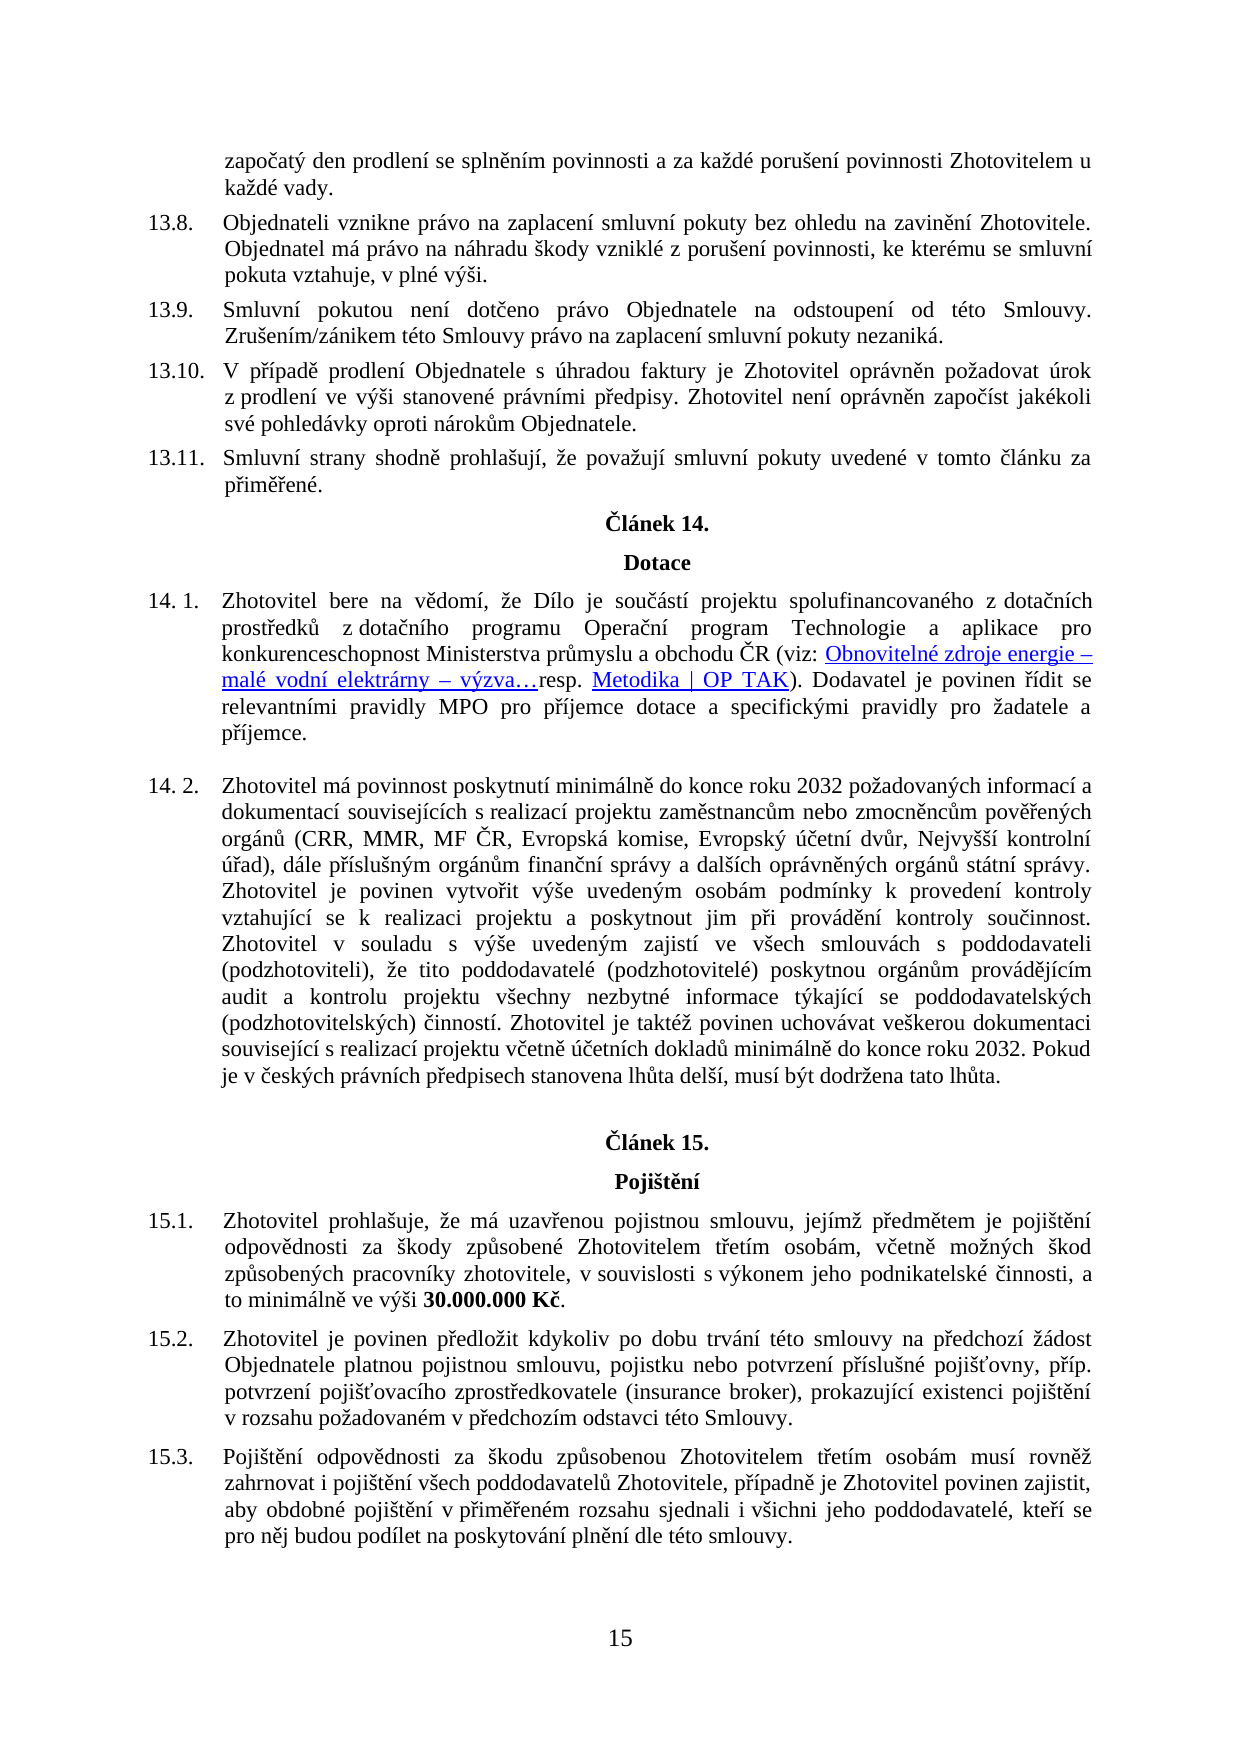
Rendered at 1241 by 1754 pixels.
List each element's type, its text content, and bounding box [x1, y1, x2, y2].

list Zhotovitel prohlašuje, že má uzavřenou pojistnou smlouvu, jejímž předmětem je pojištění odpovědnosti za škody způsobené Zhotovitelem třetím osobám, včetně možných škod způsobených pracovníky zhotovitele, v souvislosti s výkonem jeho podnikatelské činnosti, a to minimálně ve výši 30.000.000 Kč. [148, 1207, 1093, 1312]
text Pojištění [221, 1168, 1093, 1194]
list Smluvní strany shodně prohlašují, že považují smluvní pokuty uvedené v tomto článku za přiměřené. [148, 444, 1093, 497]
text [148, 148, 1093, 200]
text Objednateli vznikne právo na zaplacení smluvní pokuty bez ohledu na zavinění Zhotovitele. Objednatel má právo na náhradu škody vzniklé z porušení povinnosti, ke kterému se smluvní pokuta vztahuje, v plné výši. [148, 209, 1093, 288]
text V případě prodlení Objednatele s úhradou faktury je Zhotovitel oprávněn požadovat úrok z prodlení ve výši stanovené právními předpisy. Zhotovitel není oprávněn započíst jakékoli své pohledávky oproti nárokům Objednatele. [148, 357, 1093, 436]
list Zhotovitel je povinen předložit kdykoliv po dobu trvání této smlouvy na předchozí žádost Objednatele platnou pojistnou smlouvu, pojistku nebo potvrzení příslušné pojišťovny, příp. potvrzení pojišťovacího zprostředkovatele (insurance broker), prokazující existenci pojištění v rozsahu požadovaném v předchozím odstavci této Smlouvy. [148, 1325, 1093, 1430]
list Pojištění odpovědnosti za škodu způsobenou Zhotovitelem třetím osobám musí rovněž zahrnovat i pojištění všech poddodavatelů Zhotovitele, případně je Zhotovitel povinen zajistit, aby obdobné pojištění v přiměřeném rozsahu sjednali i všichni jeho poddodavatelé, kteří se pro něj budou podílet na poskytování plnění dle této smlouvy. [148, 1443, 1093, 1548]
text 14. 2. Zhotovitel má povinnost poskytnutí minimálně do konce roku 2032 požadovaných informací a dokumentací souvisejících s realizací projektu zaměstnancům nebo zmocněncům pověřených orgánů (CRR, MMR, MF ČR, Evropská komise, Evropský účetní dvůr, Nejvyšší kontrolní úřad), dále příslušným orgánům finanční správy a dalších oprávněných orgánů státní správy. Zhotovitel je povinen vytvořit výše uvedeným osobám podmínky k provedení kontroly vztahující se k realizaci projektu a poskytnout jim při provádění kontroly součinnost. Zhotovitel v souladu s výše uvedeným zajistí ve všech smlouvách s poddodavateli (podzhotoviteli), že tito poddodavatelé (podzhotovitelé) poskytnou orgánům provádějícím audit a kontrolu projektu všechny nezbytné informace týkající se poddodavatelských (podzhotovitelských) činností. Zhotovitel je taktéž povinen uchovávat veškerou dokumentaci související s realizací projektu včetně účetních dokladů minimálně do konce roku 2032. Pokud je v českých právních předpisech stanovena lhůta delší, musí být dodržena tato lhůta. [148, 772, 1093, 1088]
text Dotace [221, 548, 1093, 575]
text Smluvní pokutou není dotčeno právo Objednatele na odstoupení od této Smlouvy. Zrušením/zánikem této Smlouvy právo na zaplacení smluvní pokuty nezaniká. [148, 296, 1093, 349]
text 14. 1. Zhotovitel bere na vědomí, že Dílo je součástí projektu spolufinancovaného z dotačních prostředků z dotačního programu Operační program Technologie a aplikace pro konkurenceschopnost Ministerstva průmyslu a obchodu ČR (viz: Obnovitelné zdroje energie – malé vodní elektrárny – výzva…resp. Metodika | OP TAK). Dodavatel je povinen řídit se relevantními pravidly MPO pro příjemce dotace a specifickými pravidly pro žadatele a příjemce. [148, 587, 1093, 746]
